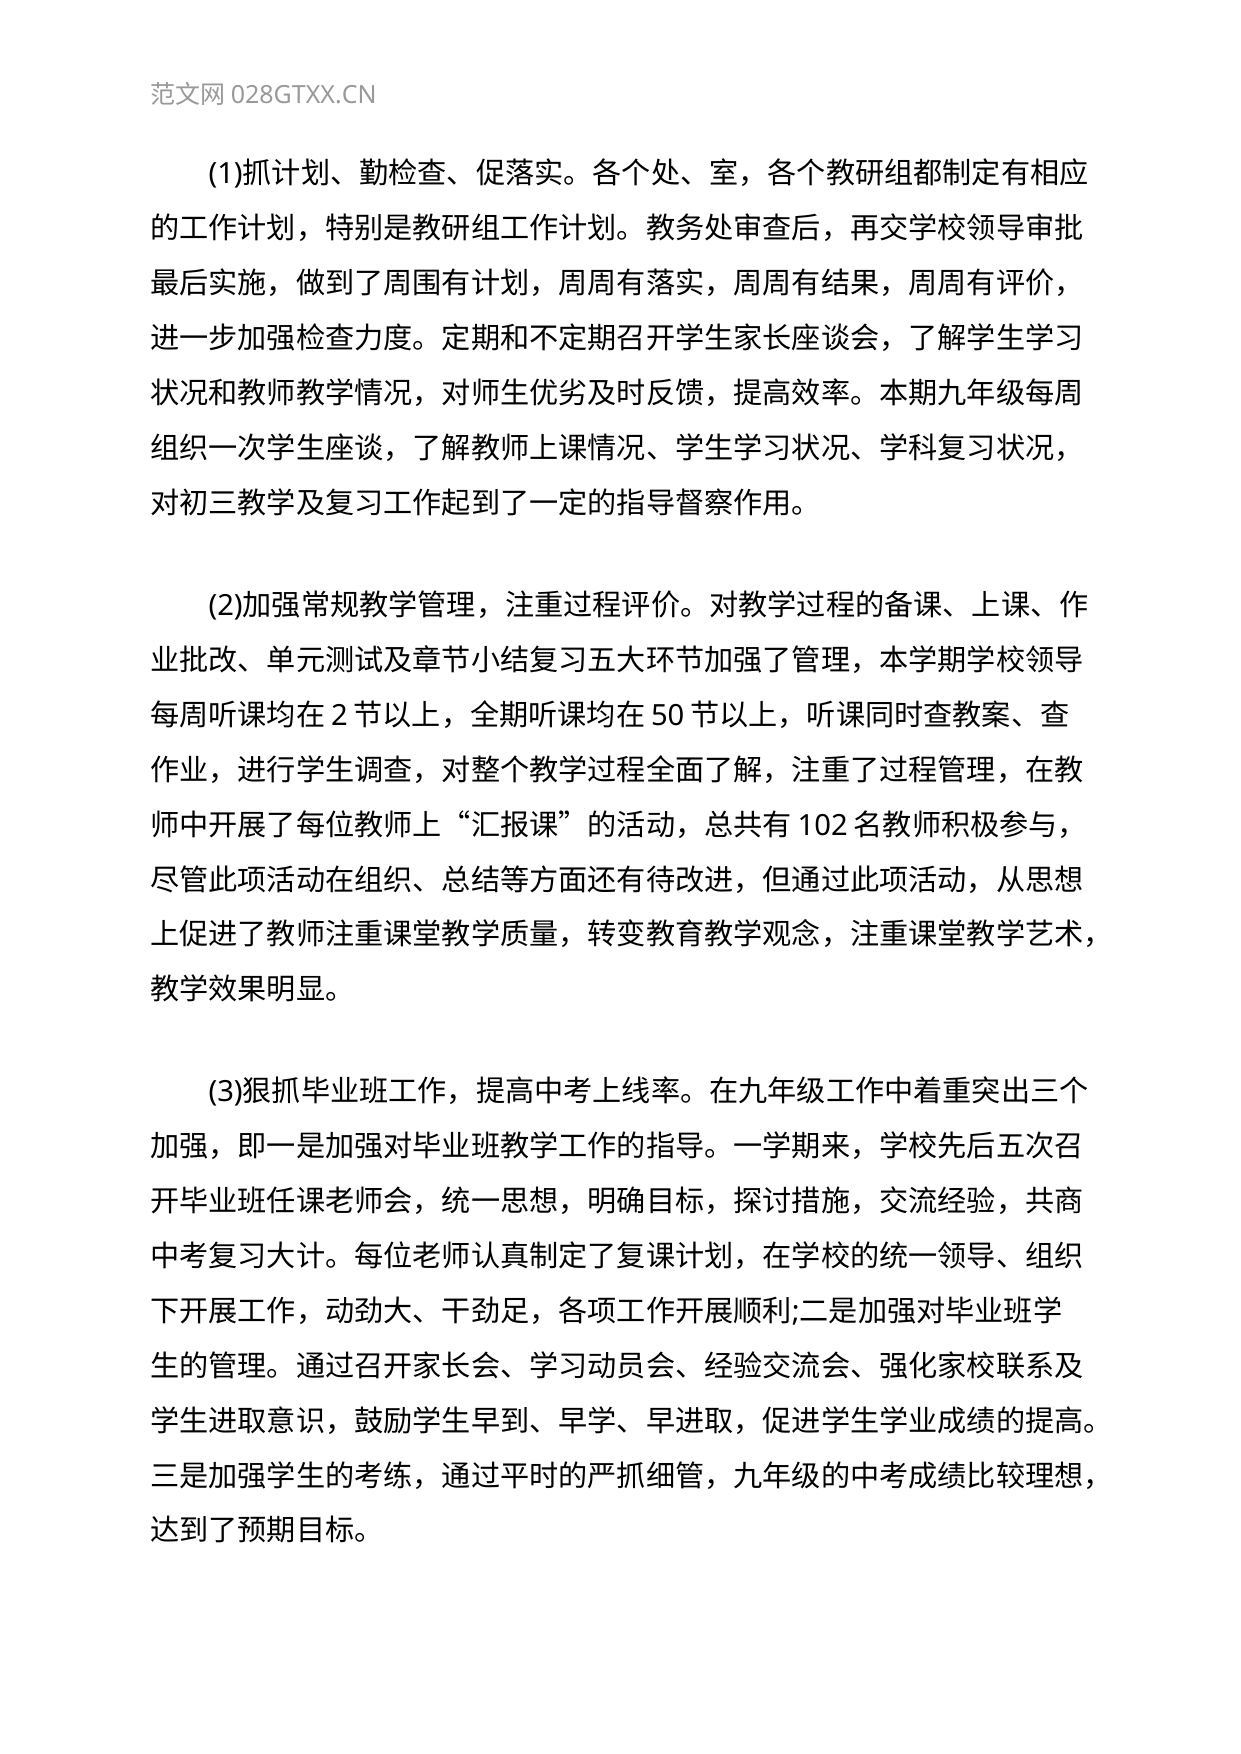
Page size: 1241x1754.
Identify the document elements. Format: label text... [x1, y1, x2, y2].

text (1)抓计划、勤检查、促落实。各个处、室，各个教研组都制定有相应的工作计划，特别是教研组工作计划。教务处审查后，再交学校领导审批最后实施，做到了周围有计划，周周有落实，周周有结果，周周有评价，进一步加强检查力度。定期和不定期召开学生家长座谈会，了解学生学习状况和教师教学情况，对师生优劣及时反馈，提高效率。本期九年级每周组织一次学生座谈，了解教师上课情况、学生学习状况、学科复习状况，对初三教学及复习工作起到了一定的指导督察作用。 [150, 150, 1090, 522]
text (2)加强常规教学管理，注重过程评价。对教学过程的备课、上课、作业批改、单元测试及章节小结复习五大环节加强了管理，本学期学校领导每周听课均在2节以上，全期听课均在50节以上，听课同时查教案、查作业，进行学生调查，对整个教学过程全面了解，注重了过程管理，在教师中开展了每位教师上“汇报课”的活动，总共有102名教师积极参与，尽管此项活动在组织、总结等方面还有待改进，但通过此项活动，从思想上促进了教师注重课堂教学质量，转变教育教学观念，注重课堂教学艺术，教学效果明显。 [150, 581, 1090, 1008]
text (3)狠抓毕业班工作，提高中考上线率。在九年级工作中着重突出三个加强，即一是加强对毕业班教学工作的指导。一学期来，学校先后五次召开毕业班任课老师会，统一思想，明确目标，探讨措施，交流经验，共商中考复习大计。每位老师认真制定了复课计划，在学校的统一领导、组织下开展工作，动劲大、干劲足，各项工作开展顺利;二是加强对毕业班学生的管理。通过召开家长会、学习动员会、经验交流会、强化家校联系及学生进取意识，鼓励学生早到、早学、早进取，促进学生学业成绩的提高。三是加强学生的考练，通过平时的严抓细管，九年级的中考成绩比较理想，达到了预期目标。 [150, 1068, 1090, 1549]
